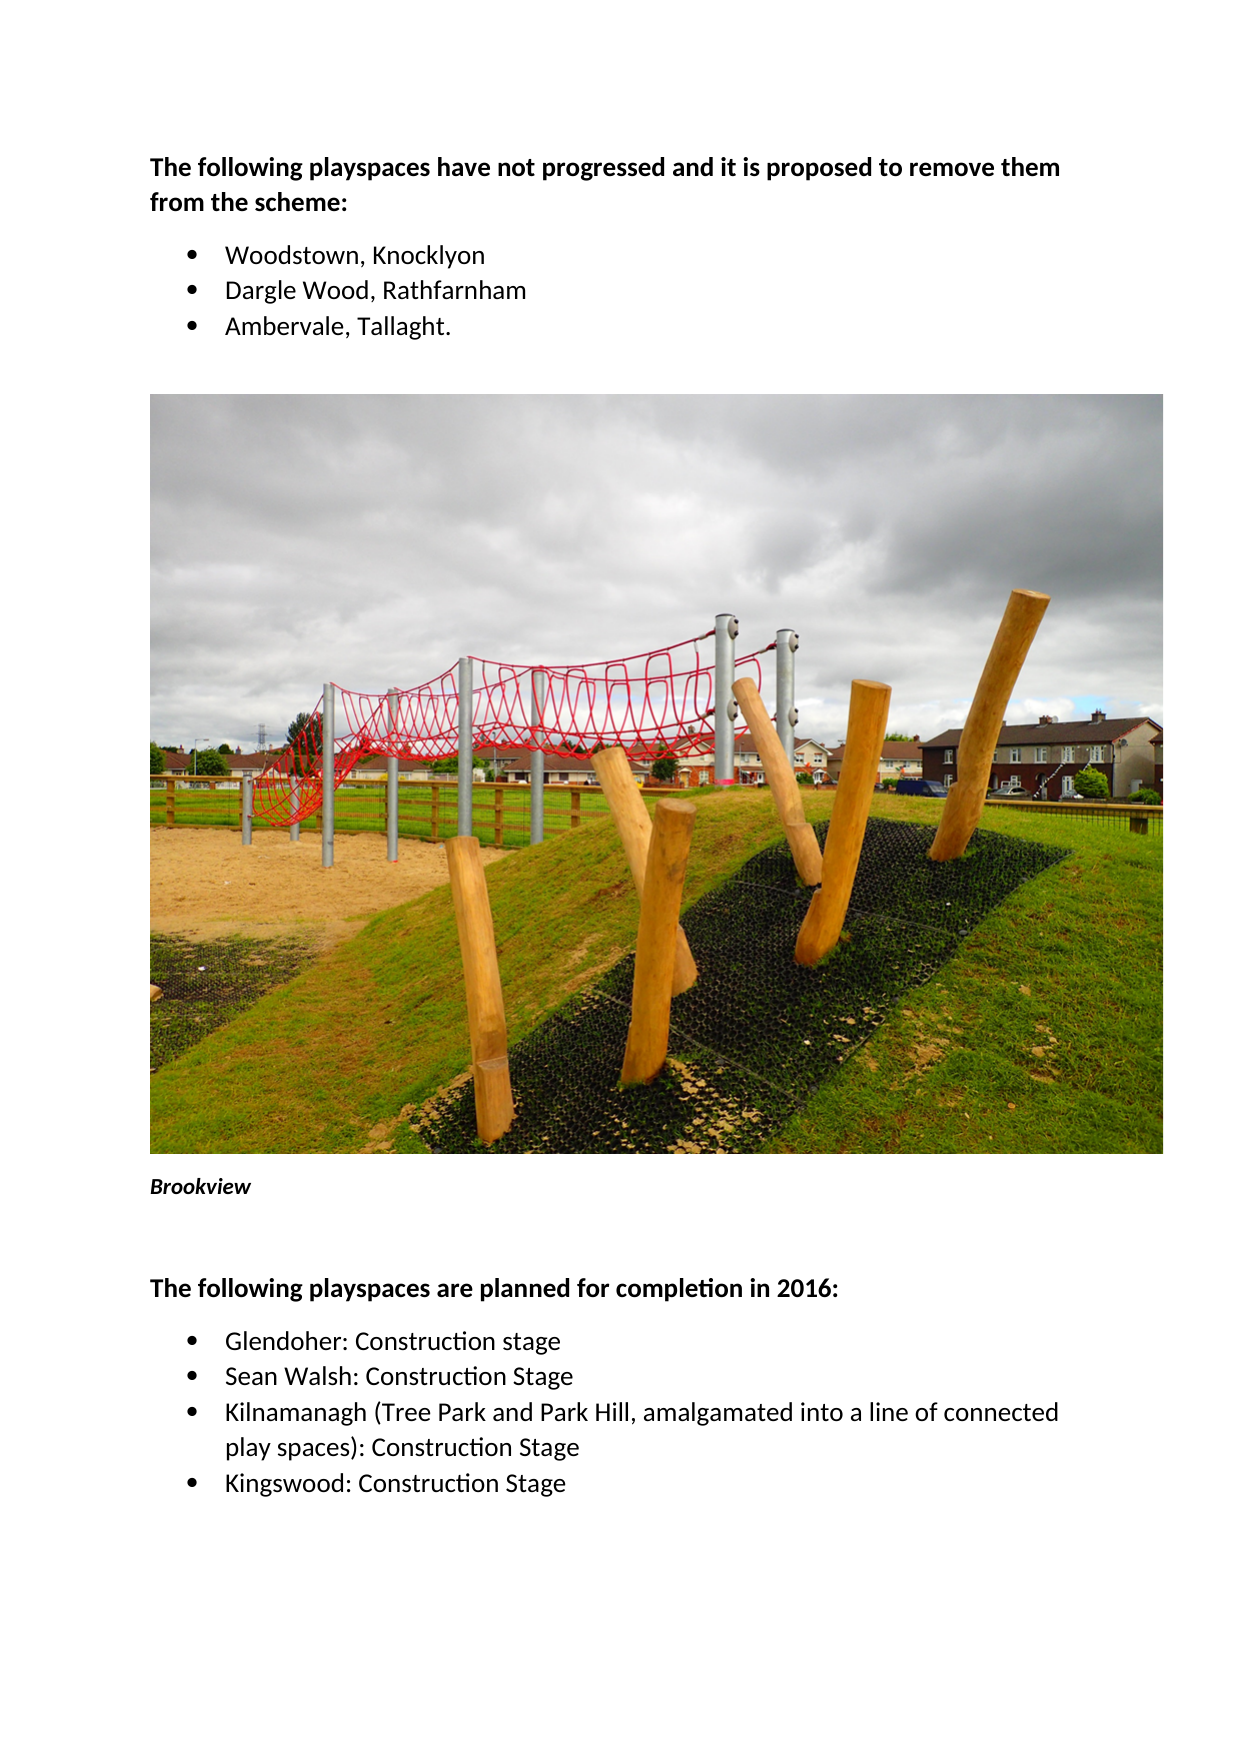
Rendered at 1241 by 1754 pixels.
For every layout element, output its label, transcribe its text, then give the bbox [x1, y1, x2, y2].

list Dargle Wood, Rathfarnham [187, 273, 1090, 307]
list Kingswood: Construction Stage [187, 1466, 1090, 1499]
list Ambervale, Tallaght. [187, 309, 1090, 342]
list Glendoher: Construction stage [187, 1324, 1090, 1357]
picture [150, 394, 1164, 1154]
list Sean Walsh: Construction Stage [187, 1359, 1090, 1392]
text The following playspaces have not progressed and it is proposed to remove them from the scheme: [150, 150, 1090, 219]
text Brookview [150, 1172, 1090, 1200]
list Kilnamanagh (Tree Park and Park Hill, amalgamated into a line of connected play spaces): Construction Stage [187, 1395, 1090, 1464]
text The following playspaces are planned for completion in 2016: [150, 1271, 1090, 1304]
list Woodstown, Knocklyon [187, 238, 1090, 271]
